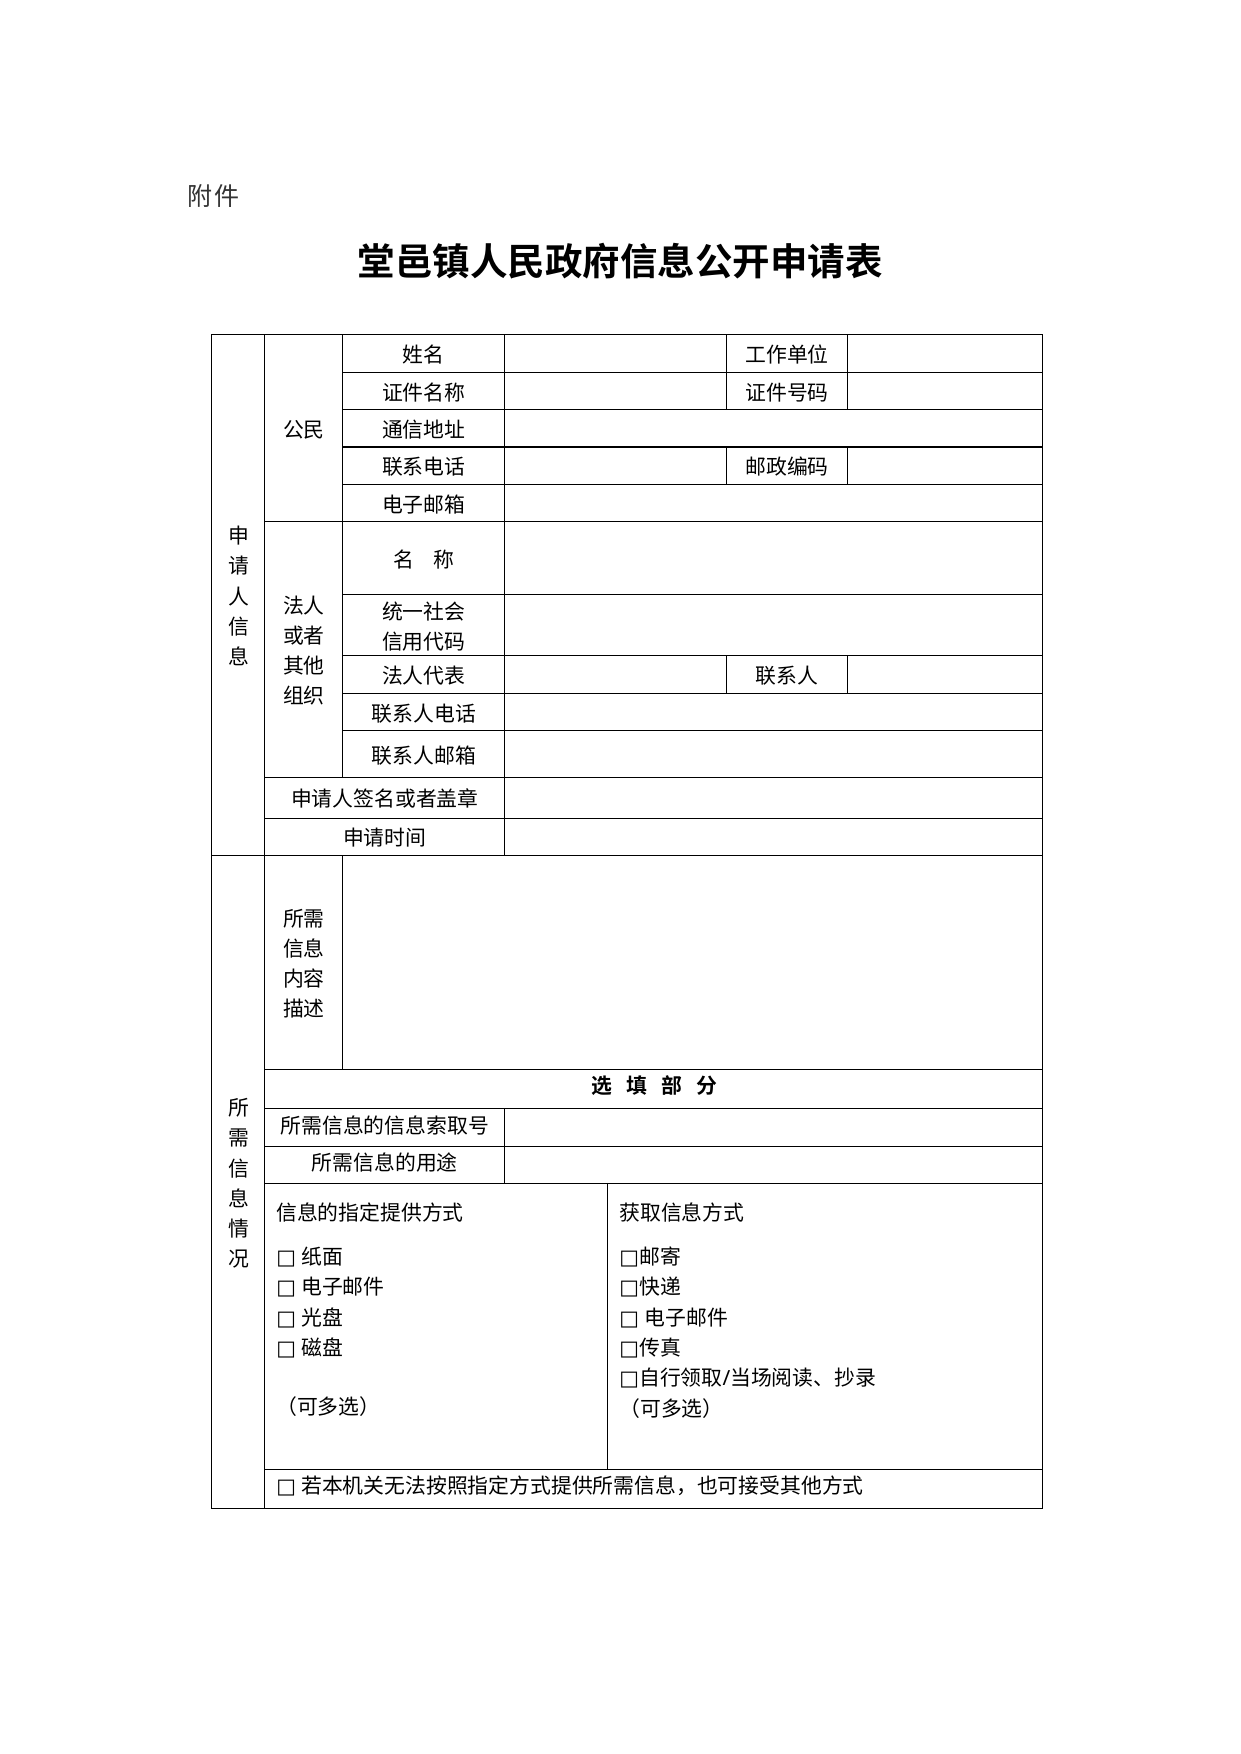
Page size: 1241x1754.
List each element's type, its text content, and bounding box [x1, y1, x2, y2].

table_header 姓名 [343, 335, 504, 372]
table_cell 通信地址 [343, 410, 504, 446]
table_cell □邮寄 □快递 □ 电子邮件 □传真 □自行领取/当场阅读、抄录 （可多选） [608, 1239, 1042, 1468]
text 附件 [187, 162, 1053, 227]
table_header 工作单位 [727, 335, 847, 372]
table_cell [505, 410, 1042, 446]
table_cell [505, 731, 1042, 777]
table_cell 联系人 [727, 656, 847, 693]
table_cell [848, 448, 1042, 484]
table_cell □ 若本机关无法按照指定方式提供所需信息，也可接受其他方式 [265, 1470, 1042, 1508]
table_cell [505, 1109, 1042, 1146]
table_cell 申请时间 [265, 819, 504, 855]
table_header 申请人信息 [212, 335, 264, 855]
table_cell [505, 819, 1042, 855]
table_cell [848, 373, 1042, 409]
table_cell [505, 595, 1042, 655]
table_cell [505, 656, 726, 693]
table_cell 联系人邮箱 [343, 731, 504, 777]
table_cell 联系电话 [343, 448, 504, 484]
table_cell [505, 778, 1042, 818]
table_cell [505, 694, 1042, 730]
table_cell 联系人电话 [343, 694, 504, 730]
table_cell 法人或者其他组织 [265, 522, 342, 777]
table_cell [505, 485, 1042, 521]
table_header [505, 335, 726, 372]
table_cell □ 纸面 □ 电子邮件 □ 光盘 □ 磁盘 （可多选） [265, 1239, 607, 1468]
table_cell 邮政编码 [727, 448, 847, 484]
table_cell [343, 856, 1042, 1069]
table_cell 证件号码 [727, 373, 847, 409]
table_cell 申请人签名或者盖章 [265, 778, 504, 818]
table_cell [505, 522, 1042, 594]
table_cell 电子邮箱 [343, 485, 504, 521]
table_cell [505, 448, 726, 484]
table_cell 所需信息内容描述 [265, 856, 342, 1069]
table_cell 法人代表 [343, 656, 504, 693]
table_cell 证件名称 [343, 373, 504, 409]
table_header [848, 335, 1042, 372]
text 堂邑镇人民政府信息公开申请表 [187, 227, 1053, 292]
table_cell [848, 656, 1042, 693]
table_cell 所需信息情况 [212, 856, 264, 1508]
table_cell 名 称 [343, 522, 504, 594]
table_header 公民 [265, 335, 342, 521]
table_cell 所需信息的信息索取号 [265, 1109, 504, 1146]
table_cell 选 填 部 分 [265, 1070, 1042, 1108]
table_cell 统一社会 信用代码 [343, 595, 504, 655]
table_cell 信息的指定提供方式 [265, 1184, 607, 1239]
table_cell [505, 1147, 1042, 1183]
table_cell 获取信息方式 [608, 1184, 1042, 1239]
table_cell [505, 373, 726, 409]
table_cell 所需信息的用途 [265, 1147, 504, 1183]
